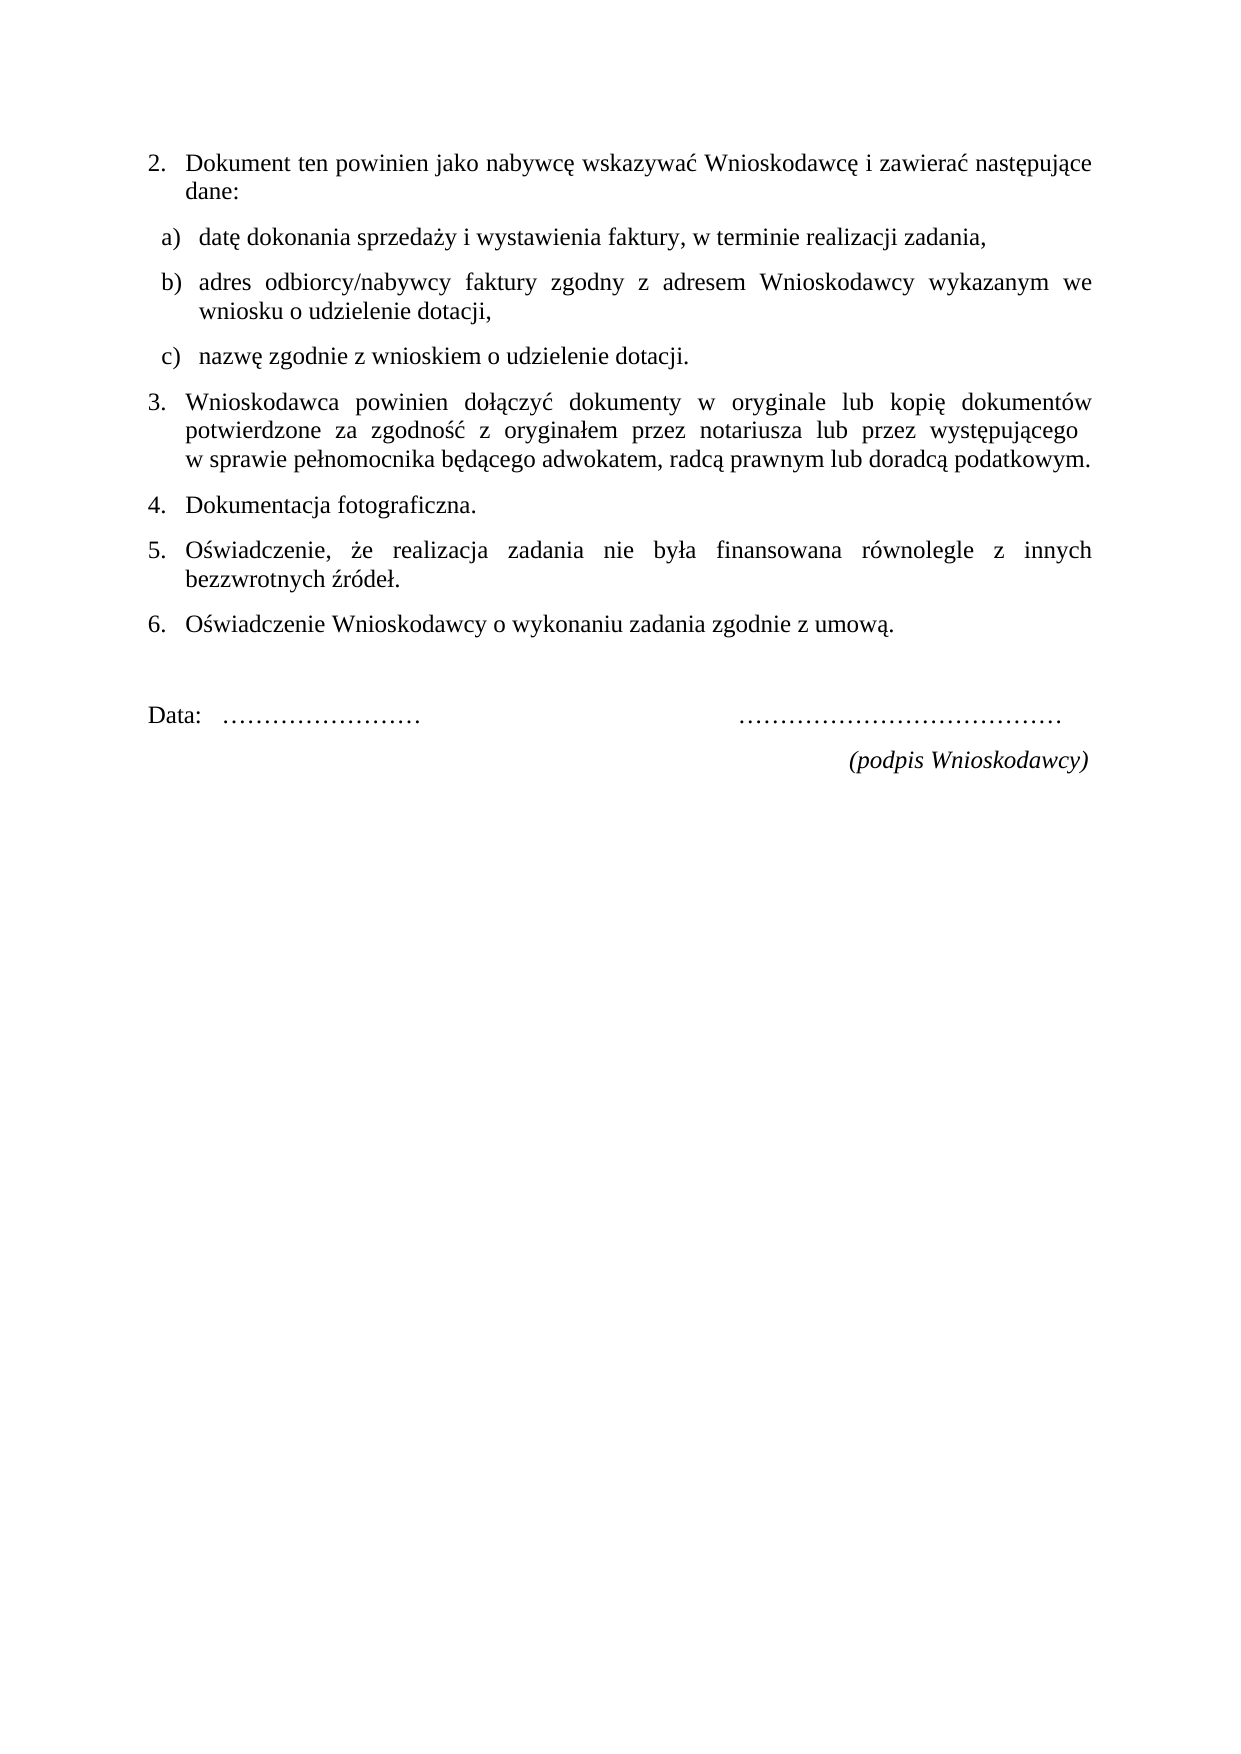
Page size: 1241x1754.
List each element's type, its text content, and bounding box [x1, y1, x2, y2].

list Oświadczenie, że realizacja zadania nie była finansowana równolegle z innych bezzwrotnych źródeł. [148, 535, 1093, 593]
list Wnioskodawca powinien dołączyć dokumenty w oryginale lub kopię dokumentów potwierdzone za zgodność z oryginałem przez notariusza lub przez występującego w sprawie pełnomocnika będącego adwokatem, radcą prawnym lub doradcą podatkowym. [148, 387, 1093, 473]
list nazwę zgodnie z wnioskiem o udzielenie dotacji. [161, 341, 1093, 370]
list Oświadczenie Wnioskodawcy o wykonaniu zadania zgodnie z umową. [148, 609, 1093, 638]
list datę dokonania sprzedaży i wystawienia faktury, w terminie realizacji zadania, [161, 222, 1093, 251]
text (podpis Wnioskodawcy) [148, 746, 1093, 774]
list Dokumentacja fotograficzna. [148, 490, 1093, 518]
list adres odbiorcy/nabywcy faktury zgodny z adresem Wnioskodawcy wykazanym we wniosku o udzielenie dotacji, [161, 267, 1093, 325]
text Data: …………………… ………………………………… [148, 700, 1093, 729]
list Dokument ten powinien jako nabywcę wskazywać Wnioskodawcę i zawierać następujące dane: [148, 148, 1093, 205]
